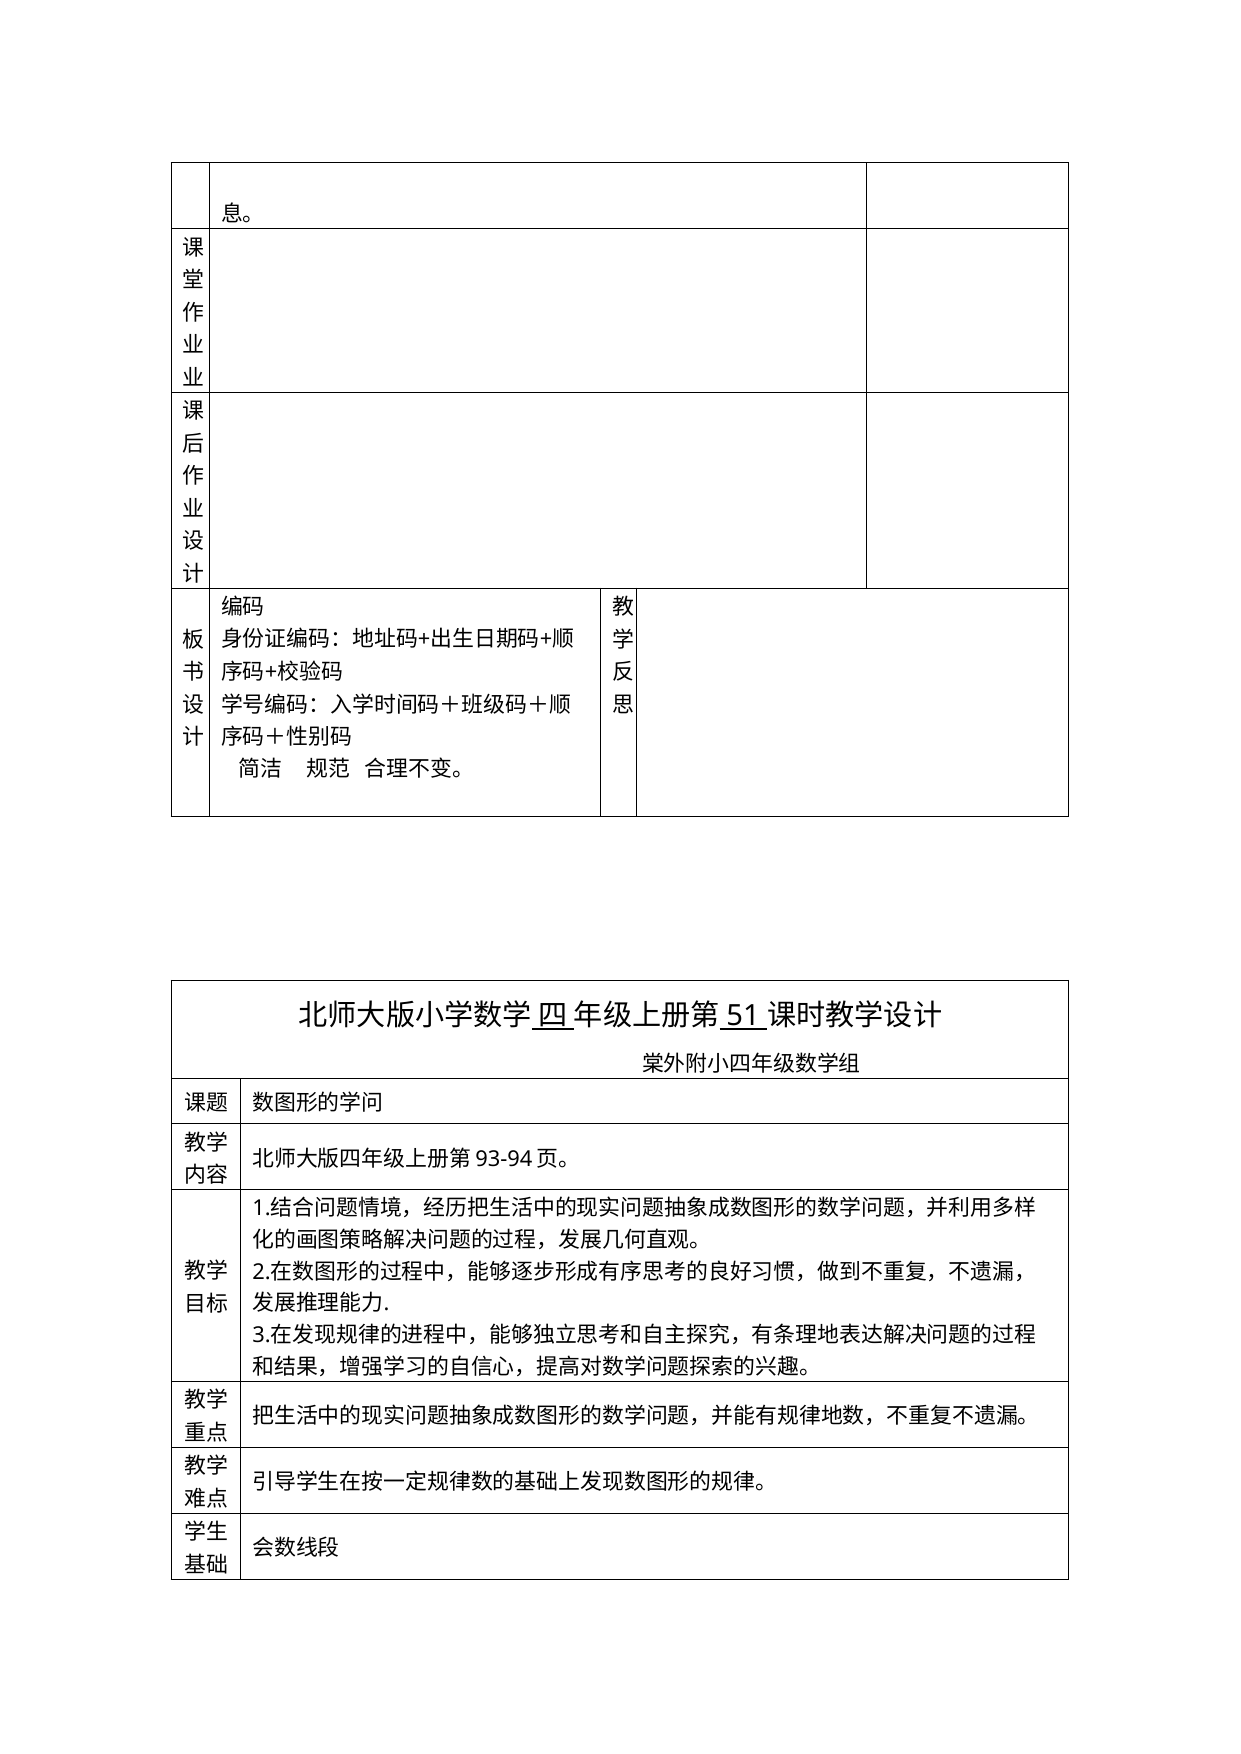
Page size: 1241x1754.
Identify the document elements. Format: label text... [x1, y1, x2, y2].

table_cell 课堂作业 业 [172, 229, 209, 392]
table_cell 引导学生在按一定规律数的基础上发现数图形的规律。 [241, 1448, 1068, 1513]
table_cell 1.结合问题情境，经历把生活中的现实问题抽象成数图形的数学问题，并利用多样化的画图策略解决问题的过程，发展几何直观。 2.在数图形的过程中，能够逐步形成有序思考的良好习惯，做到不重复，不遗漏，发展推理能力. 3.在发现规律的进程中，能够独立思考和自主探究，有条理地表达解决问题的过程和结果，增强学习的自信心，提高对数学问题探索的兴趣。 [241, 1190, 1068, 1381]
table_cell 数图形的学问 [241, 1079, 1068, 1123]
table_cell 教学重点 [172, 1382, 240, 1447]
table_cell [637, 589, 1068, 816]
table_cell [210, 229, 866, 392]
table_cell 教学目标 [172, 1190, 240, 1381]
table_cell 编码 身份证编码：地址码+出生日期码+顺序码+校验码 学号编码：入学时间码＋班级码＋顺序码＋性别码 简洁 规范 合理不变。 [210, 589, 600, 816]
table_cell [867, 393, 1068, 588]
table_cell 课 后 作 业 设 计 [172, 393, 209, 588]
table_cell 教学内容 [172, 1124, 240, 1189]
table_cell 会数线段 [241, 1514, 1068, 1579]
table_cell [210, 393, 866, 588]
table_cell 把生活中的现实问题抽象成数图形的数学问题，并能有规律地数，不重复不遗漏。 [241, 1382, 1068, 1447]
table_cell 教学反思 [601, 589, 636, 816]
table_header 北师大版小学数学 四 年级上册第 51 课时教学设计 棠外附小四年级数学组 [172, 981, 1068, 1078]
table_cell 学生基础 [172, 1514, 240, 1579]
table_cell 教学难点 [172, 1448, 240, 1513]
table_cell 板书设计 [172, 589, 209, 816]
table_cell 北师大版四年级上册第93-94页。 [241, 1124, 1068, 1189]
table_cell 课题 [172, 1079, 240, 1123]
table_cell [867, 229, 1068, 392]
table_cell [867, 163, 1068, 228]
